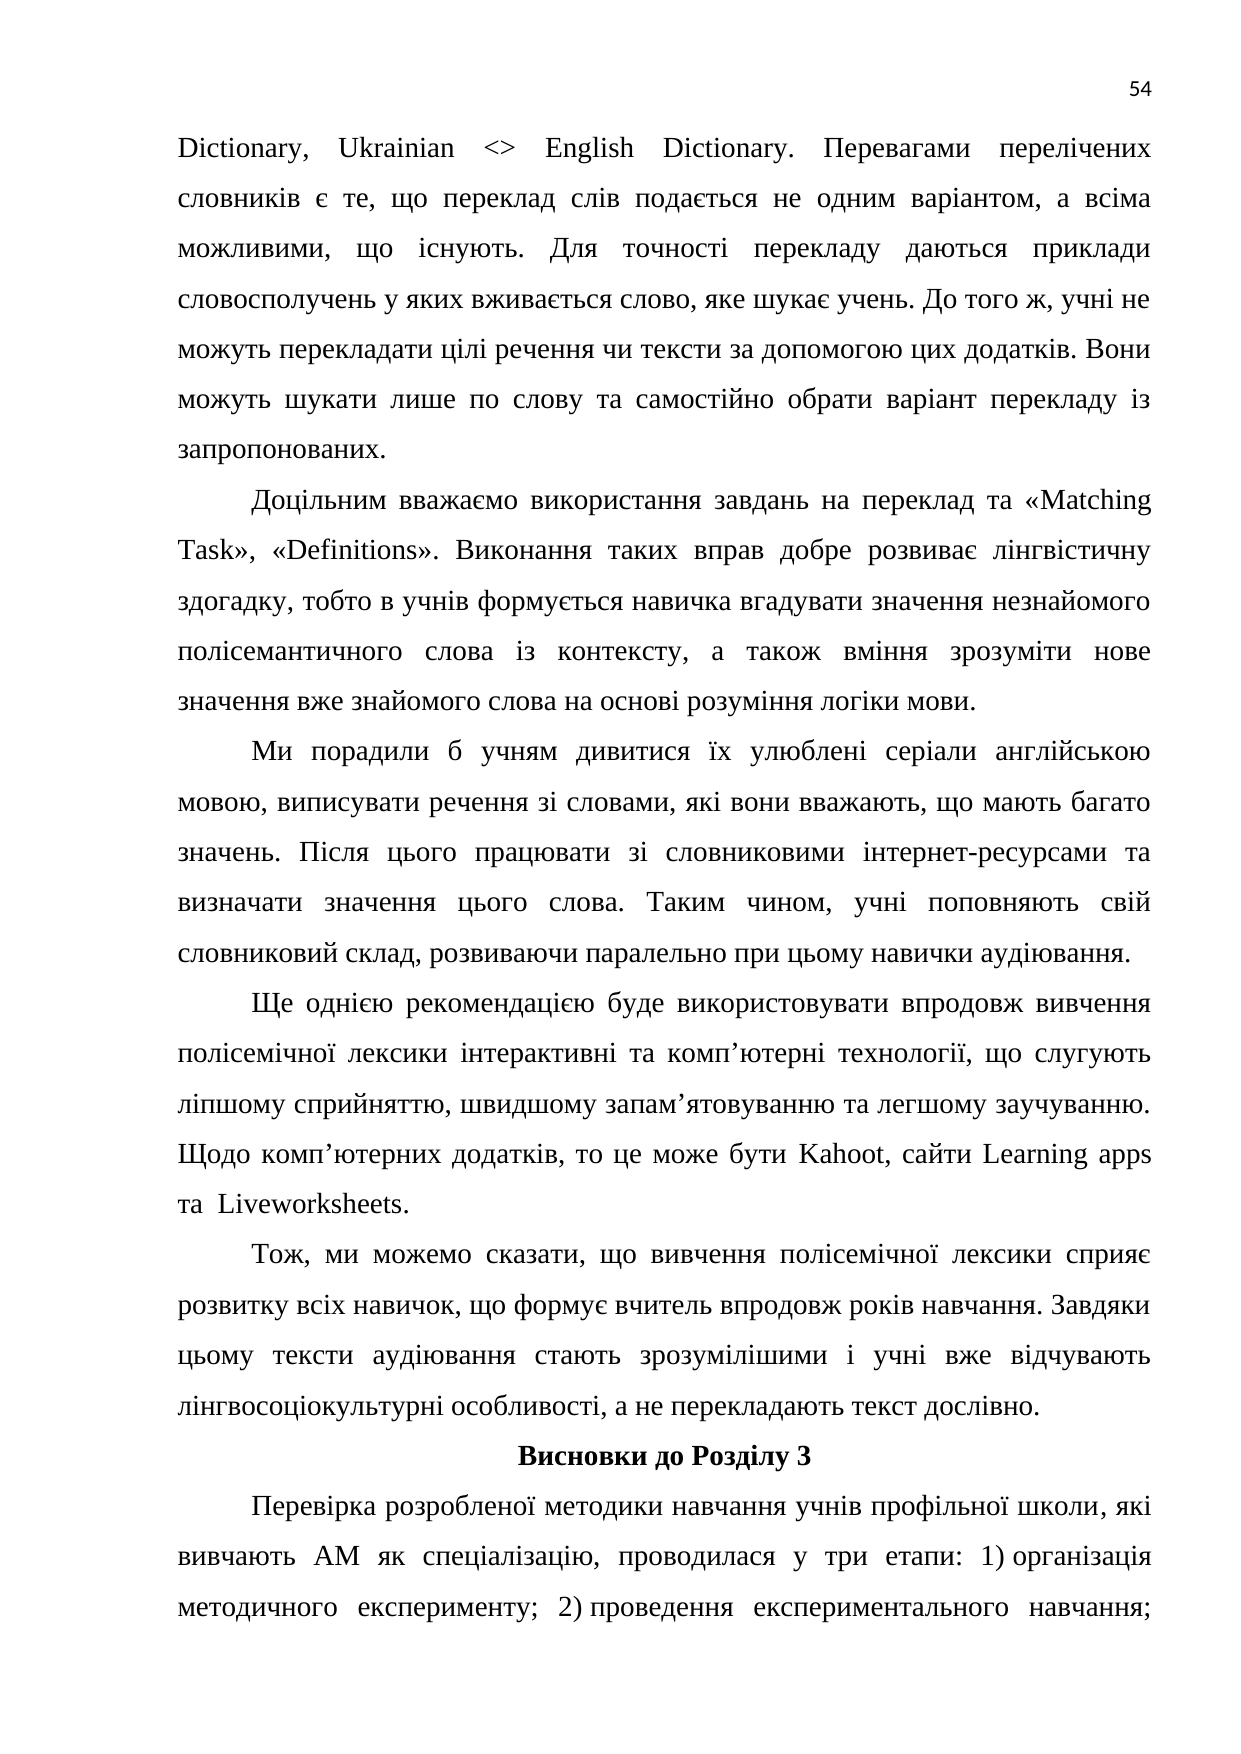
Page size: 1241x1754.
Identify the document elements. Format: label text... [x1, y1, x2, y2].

text Доцільним вважаємо використання завдань на переклад та «Matching Task», «Definitions». Виконання таких вправ добре розвиває лінгвістичну здогадку, тобто в учнів формується навичка вгадувати значення незнайомого полісемантичного слова із контексту, а також вміння зрозуміти нове значення вже знайомого слова на основі розуміння логіки мови. [177, 482, 1152, 717]
text Висновки до Розділу 3 [177, 1438, 1152, 1471]
text Ми порадили б учням дивитися їх улюблені серіали англійською мовою, виписувати речення зі словами, які вони вважають, що мають багато значень. Після цього працювати зі словниковими інтернет-ресурсами та визначати значення цього слова. Таким чином, учні поповняють свій словниковий склад, розвиваючи паралельно при цьому навички аудіювання. [177, 733, 1152, 968]
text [177, 1488, 1152, 1622]
text Тож, ми можемо сказати, що вивчення полісемічної лексики сприяє розвитку всіх навичок, що формує вчитель впродовж років навчання. Завдяки цьому тексти аудіювання стають зрозумілішими і учні вже відчувають лінгвосоціокультурні особливості, а не перекладають текст дослівно. [177, 1237, 1152, 1421]
text Ще однією рекомендацією буде використовувати впродовж вивчення полісемічної лексики інтерактивні та комп’ютерні технології, що слугують ліпшому сприйняттю, швидшому запам’ятовуванню та легшому заучуванню. Щодо комп’ютерних додатків, то це може бути Kahoot, сайти Learning apps та Liveworksheets. [177, 985, 1152, 1220]
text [177, 130, 1152, 465]
